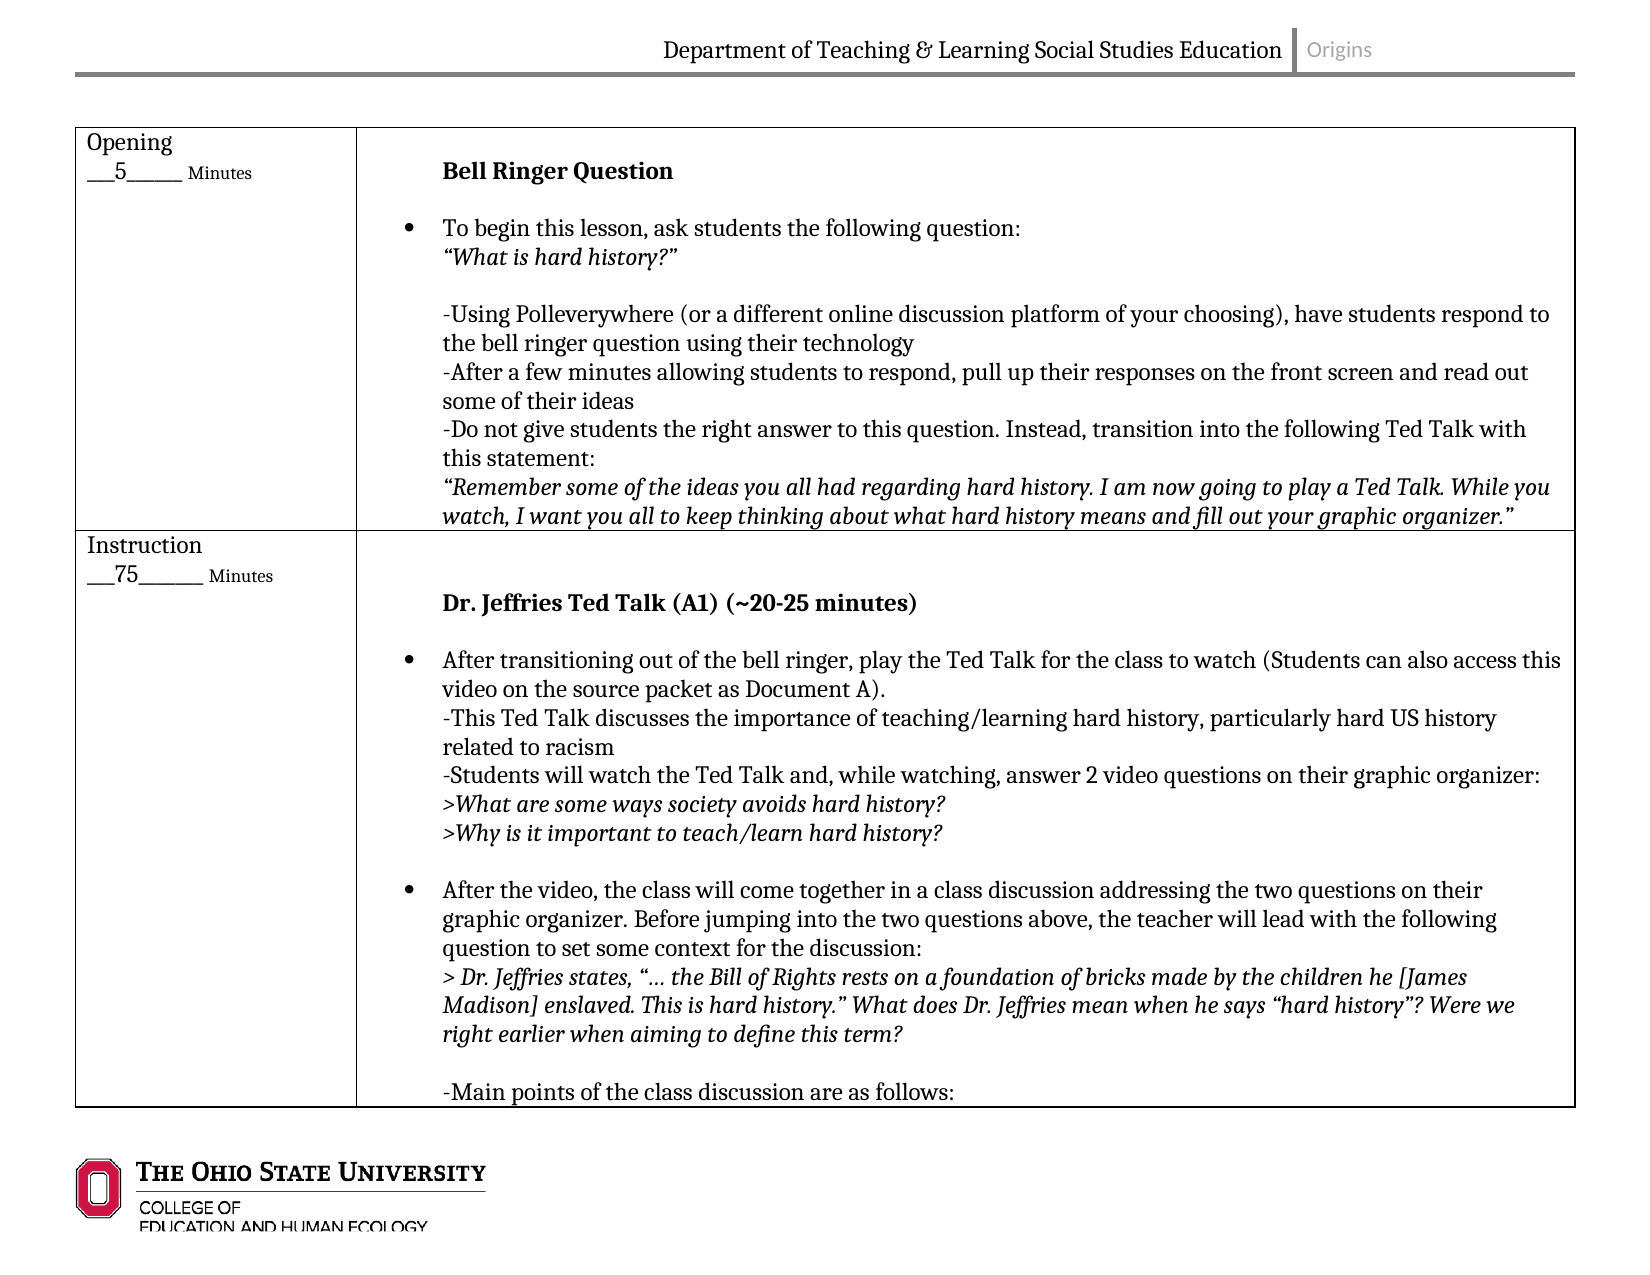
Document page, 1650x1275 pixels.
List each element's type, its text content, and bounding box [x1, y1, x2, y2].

picture [75, 1158, 486, 1232]
table_header Opening ___5______ Minutes [76, 128, 356, 530]
table_cell Instruction ___75_______ Minutes [76, 531, 356, 1106]
table_header Bell Ringer Question To begin this lesson, ask students the following question: “What is hard history?” -Using Polleverywhere (or a different online discussion platform of your choosing), have students respond to the bell ringer question using their technology -After a few minutes allowing students to respond, pull up their responses on the front screen and read out some of their ideas -Do not give students the right answer to this question. Instead, transition into the following Ted Talk with this statement: “Remember some of the ideas you all had regarding hard history. I am now going to play a Ted Talk. While you watch, I want you all to keep thinking about what hard history means and fill out your graphic organizer.” [357, 128, 1574, 530]
